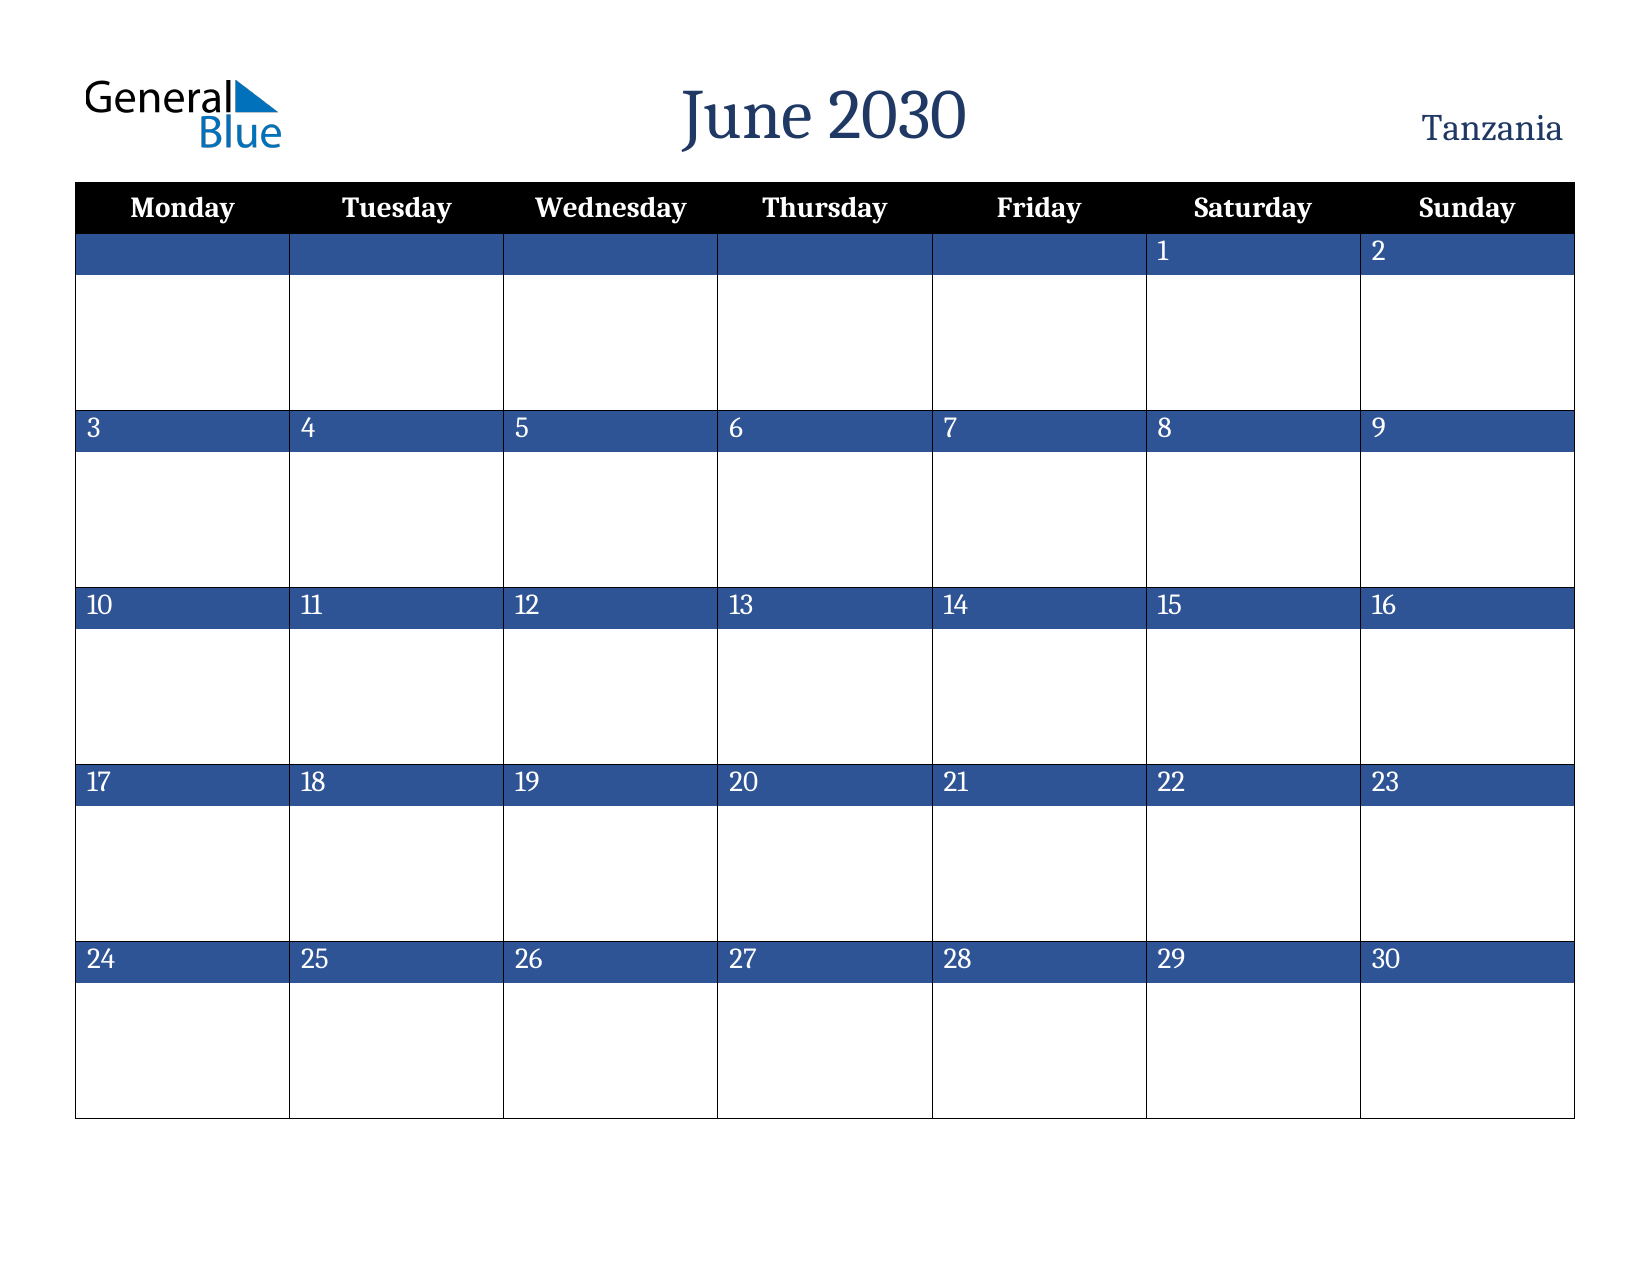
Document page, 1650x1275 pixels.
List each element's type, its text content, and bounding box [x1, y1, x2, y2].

table_cell [290, 234, 503, 275]
table_cell [290, 983, 503, 1118]
table_cell 13 [718, 588, 932, 629]
table_cell [933, 983, 1146, 1118]
table_cell [933, 452, 1146, 587]
table_cell 22 [1147, 765, 1360, 806]
table_cell 4 [290, 411, 503, 452]
table_cell [1361, 806, 1574, 941]
table_cell [933, 806, 1146, 941]
table_cell [504, 629, 717, 764]
table_cell 14 [933, 588, 1146, 629]
table_cell Wednesday [504, 183, 717, 233]
table_cell 7 [933, 411, 1146, 452]
table_cell 9 [1361, 411, 1574, 452]
table_cell 18 [290, 765, 503, 806]
table_cell 25 [290, 942, 503, 983]
table_cell [76, 629, 289, 764]
table_cell [718, 275, 932, 410]
table_cell [76, 275, 289, 410]
table_cell 23 [1361, 765, 1574, 806]
table_cell [1361, 983, 1574, 1118]
table_cell 16 [1361, 588, 1574, 629]
table_cell 20 [718, 765, 932, 806]
table_cell 5 [504, 411, 717, 452]
table_cell Sunday [1361, 183, 1574, 233]
table_cell [290, 452, 503, 587]
table_cell [933, 234, 1146, 275]
table_cell [1147, 275, 1360, 410]
table_cell [1147, 806, 1360, 941]
table_cell [718, 629, 932, 764]
table_cell [1147, 452, 1360, 587]
table_cell 11 [290, 588, 503, 629]
table_cell [1361, 629, 1574, 764]
table_cell [933, 629, 1146, 764]
table_cell 17 [76, 765, 289, 806]
table_cell 3 [76, 411, 289, 452]
table_cell Thursday [718, 183, 932, 233]
table_cell [504, 275, 717, 410]
table_cell 15 [1147, 588, 1360, 629]
table_cell 1 [1147, 234, 1360, 275]
table_cell [290, 629, 503, 764]
table_cell [1361, 452, 1574, 587]
table_cell Saturday [1147, 183, 1360, 233]
table_cell 29 [1147, 942, 1360, 983]
table_header [76, 75, 503, 182]
table_cell [504, 452, 717, 587]
table_header June 2030 [504, 75, 1146, 182]
table_cell 24 [76, 942, 289, 983]
table_cell 21 [933, 765, 1146, 806]
table_cell 19 [504, 765, 717, 806]
table_cell 8 [1147, 411, 1360, 452]
table_cell [933, 275, 1146, 410]
table_cell Tuesday [290, 183, 503, 233]
table_cell [718, 234, 932, 275]
table_cell [76, 806, 289, 941]
table_cell Friday [933, 183, 1146, 233]
table_cell [1147, 629, 1360, 764]
table_cell 26 [504, 942, 717, 983]
table_cell 6 [718, 411, 932, 452]
table_cell 12 [504, 588, 717, 629]
table_cell [504, 806, 717, 941]
table_cell [76, 983, 289, 1118]
table_cell [1147, 983, 1360, 1118]
table_cell [718, 983, 932, 1118]
table_cell [76, 452, 289, 587]
table_cell [504, 234, 717, 275]
table_cell [718, 806, 932, 941]
picture [86, 80, 281, 148]
table_cell [290, 275, 503, 410]
table_cell [718, 452, 932, 587]
table_cell Monday [76, 183, 289, 233]
table_cell 27 [718, 942, 932, 983]
table_cell [1361, 275, 1574, 410]
table_cell [504, 983, 717, 1118]
table_cell 2 [1361, 234, 1574, 275]
table_cell 10 [76, 588, 289, 629]
table_cell [76, 234, 289, 275]
table_cell 30 [1361, 942, 1574, 983]
table_header Tanzania [1146, 75, 1574, 182]
table_cell [290, 806, 503, 941]
table_cell 28 [933, 942, 1146, 983]
